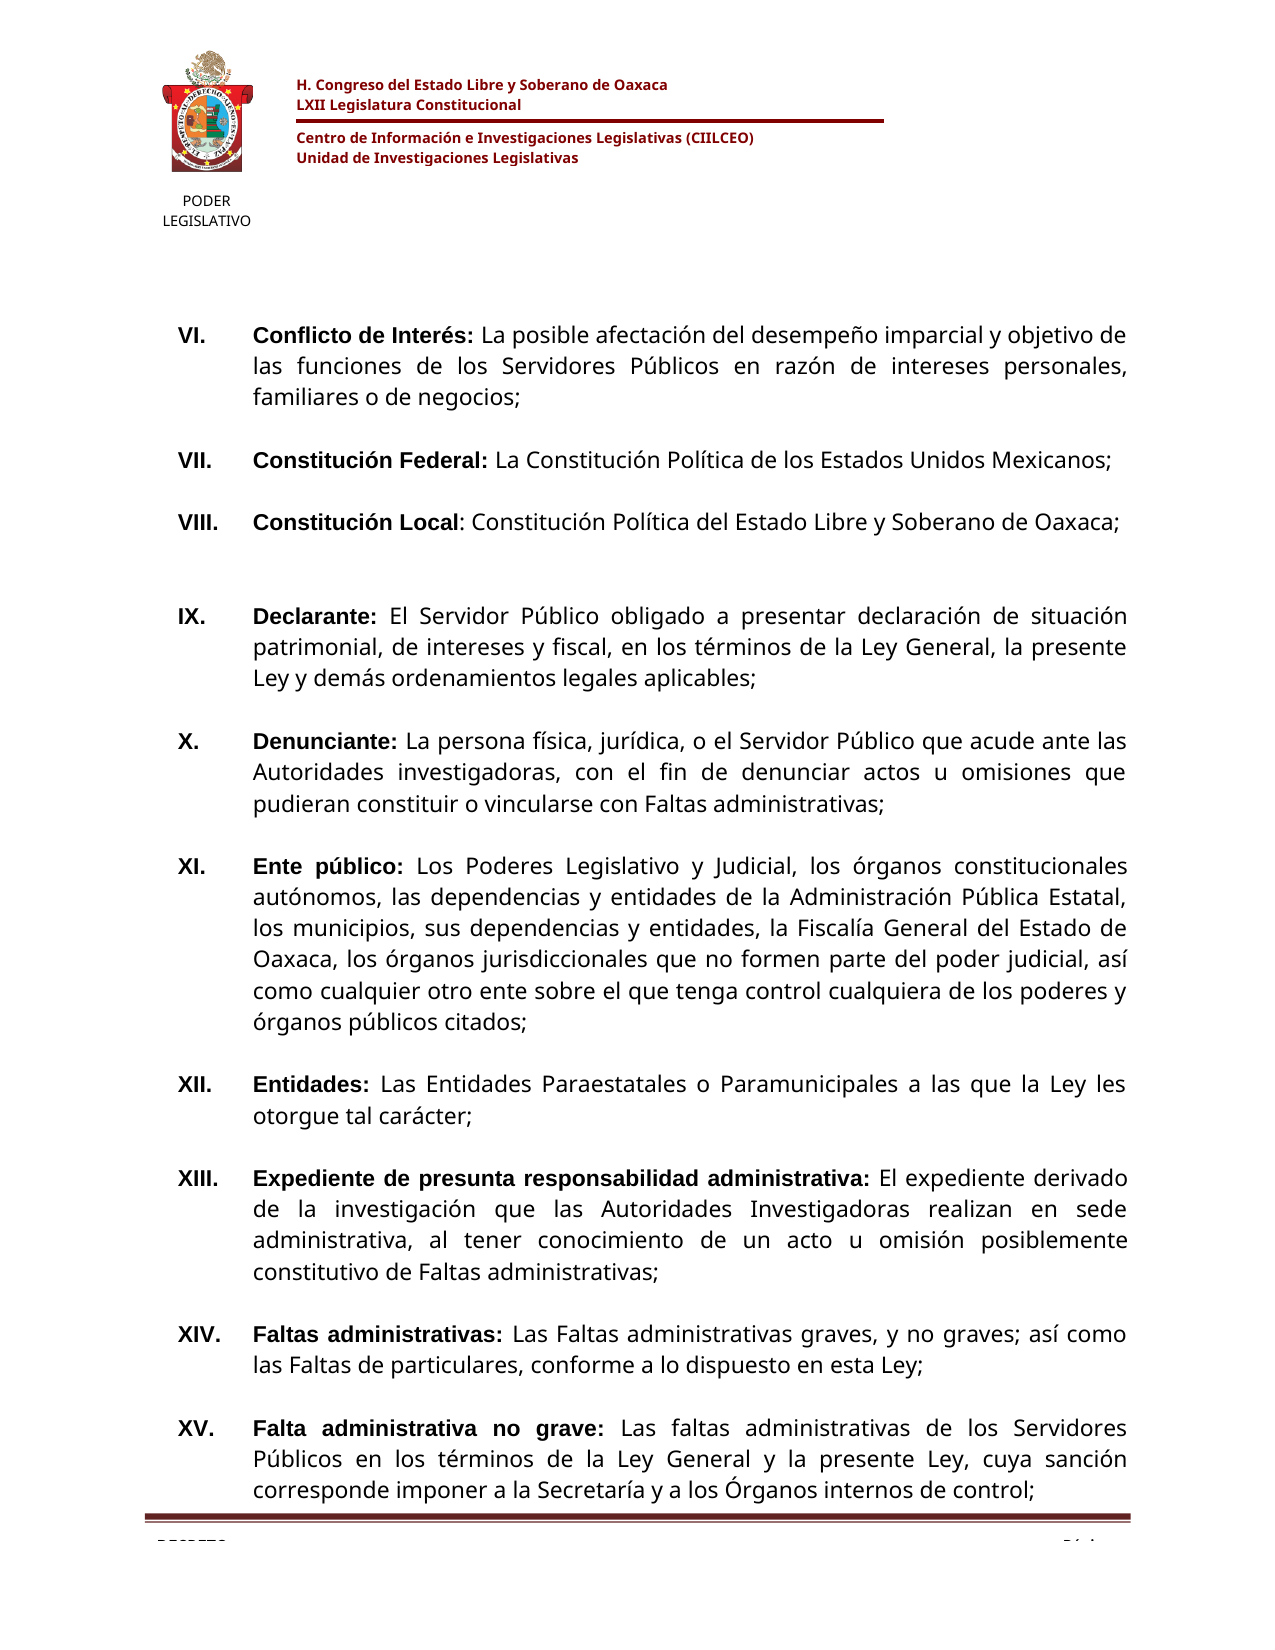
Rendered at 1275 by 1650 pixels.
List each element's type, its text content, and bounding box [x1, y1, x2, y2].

list Denunciante: La persona física, jurídica, o el Servidor Público que acude ante las Autoridades investigadoras, con el fin de denunciar actos u omisiones que pudieran constituir o vincularse con Faltas administrativas; [178, 725, 1127, 819]
picture [162, 50, 253, 172]
list Falta administrativa no grave: Las faltas administrativas de los Servidores Públicos en los términos de la Ley General y la presente Ley, cuya sanción corresponde imponer a la Secretaría y a los Órganos internos de control; [178, 1412, 1128, 1506]
list Entidades: Las Entidades Paraestatales o Paramunicipales a las que la Ley les otorgue tal carácter; [178, 1068, 1127, 1131]
list Constitución Federal: La Constitución Política de los Estados Unidos Mexicanos; [178, 444, 1139, 475]
list Ente público: Los Poderes Legislativo y Judicial, los órganos constitucionales autónomos, las dependencias y entidades de la Administración Pública Estatal, los municipios, sus dependencias y entidades, la Fiscalía General del Estado de Oaxaca, los órganos jurisdiccionales que no formen parte del poder judicial, así como cualquier otro ente sobre el que tenga control cualquiera de los poderes y órganos públicos citados; [178, 849, 1128, 1037]
list Conflicto de Interés: La posible afectación del desempeño imparcial y objetivo de las funciones de los Servidores Públicos en razón de intereses personales, familiares o de negocios; [178, 318, 1128, 412]
list Declarante: El Servidor Público obligado a presentar declaración de situación patrimonial, de intereses y fiscal, en los términos de la Ley General, la presente Ley y demás ordenamientos legales aplicables; [178, 600, 1128, 694]
list Constitución Local: Constitución Política del Estado Libre y Soberano de Oaxaca; [178, 506, 1139, 537]
list Faltas administrativas: Las Faltas administrativas graves, y no graves; así como las Faltas de particulares, conforme a lo dispuesto en esta Ley; [178, 1318, 1128, 1380]
list Expediente de presunta responsabilidad administrativa: El expediente derivado de la investigación que las Autoridades Investigadoras realizan en sede administrativa, al tener conocimiento de un acto u omisión posiblemente constitutivo de Faltas administrativas; [178, 1162, 1128, 1287]
